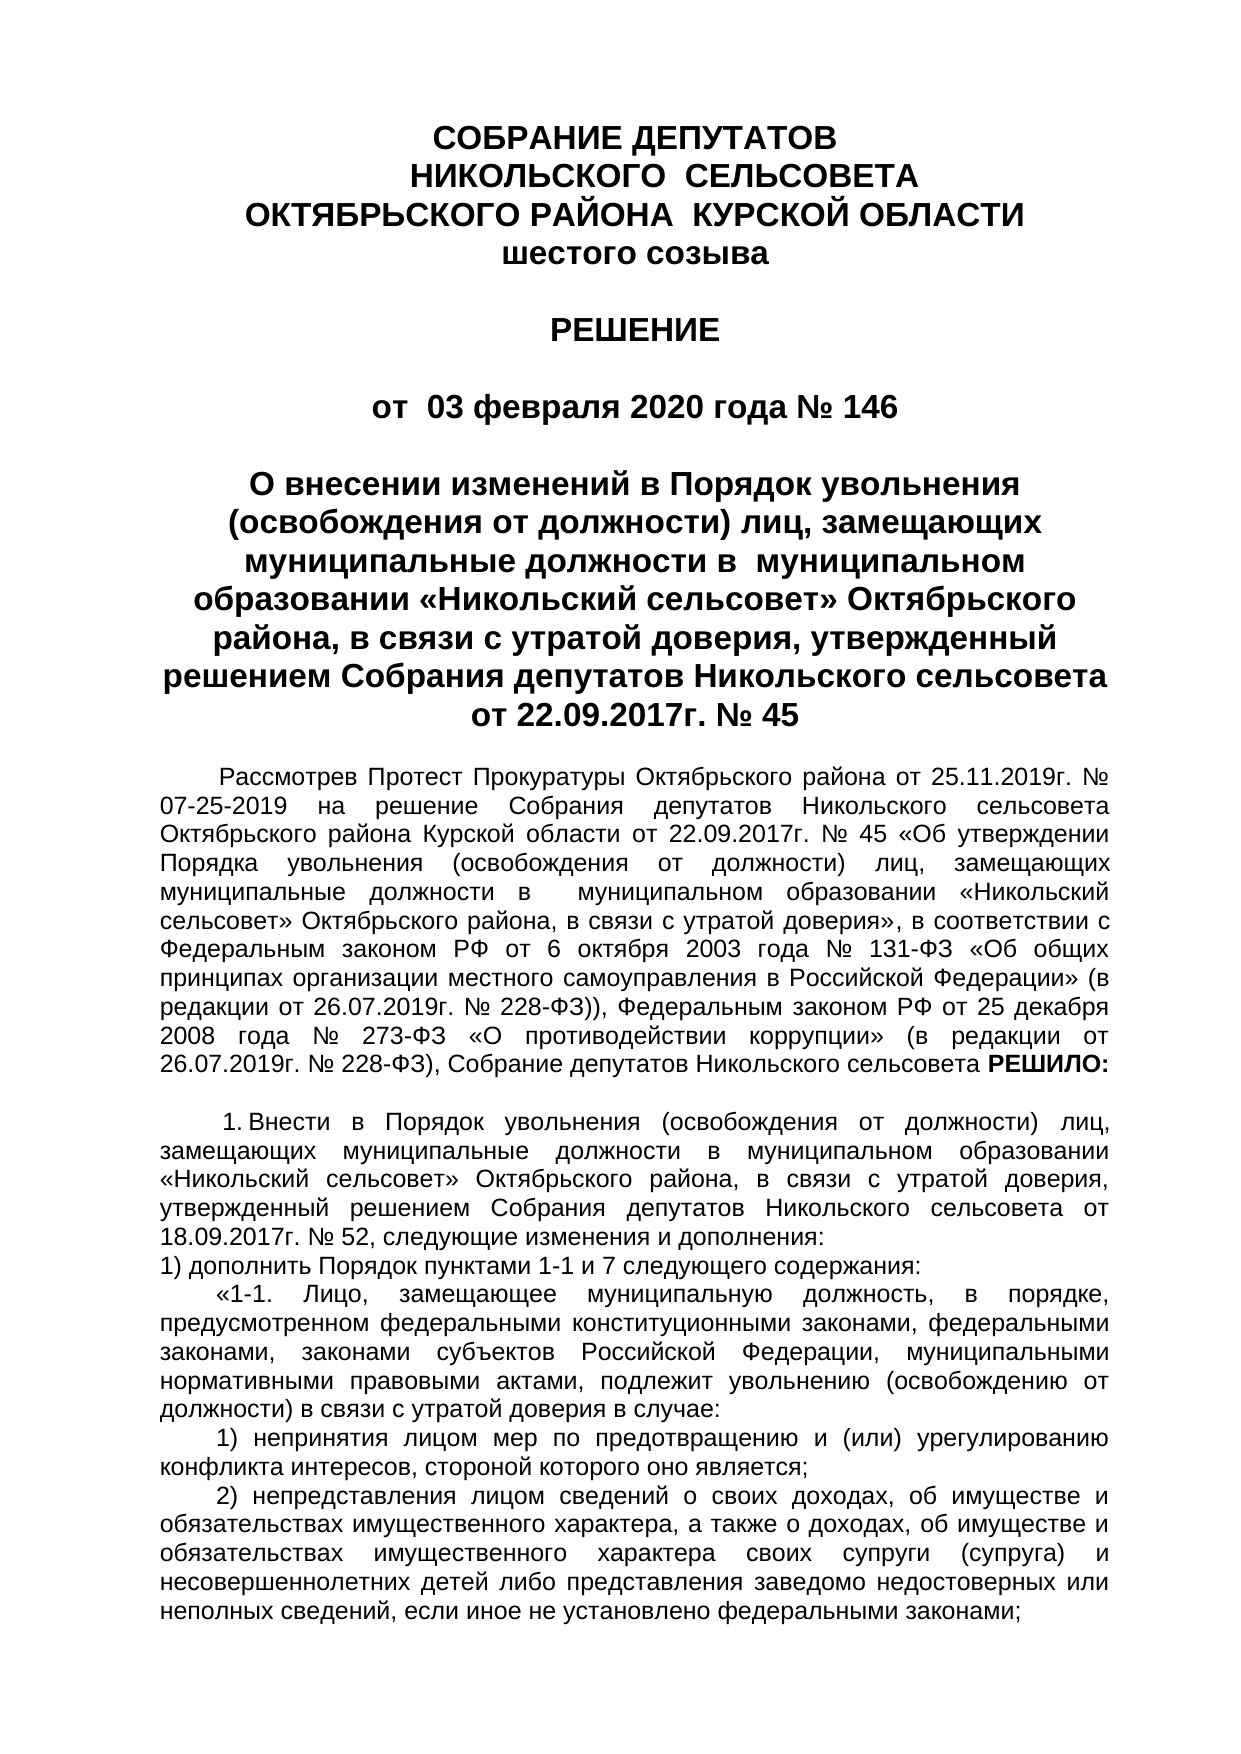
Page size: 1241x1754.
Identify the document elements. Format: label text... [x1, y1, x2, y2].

title от 03 февраля 2020 года № 146 [159, 387, 1110, 426]
text 1) непринятия лицом мер по предотвращению и (или) урегулированию конфликта интересов, стороной которого оно является; [159, 1423, 1110, 1481]
text СОБРАНИЕ ДЕПУТАТОВ [159, 118, 1110, 157]
text 1) дополнить Порядок пунктами 1-1 и 7 следующего содержания: [159, 1251, 1110, 1279]
title РЕШЕНИЕ [159, 310, 1110, 349]
list Внести в Порядок увольнения (освобождения от должности) лиц, замещающих муниципальные должности в муниципальном образовании «Никольский сельсовет» Октябрьского района, в связи с утратой доверия, утвержденный решением Собрания депутатов Никольского сельсовета от 18.09.2017г. № 52, следующие изменения и дополнения: [159, 1107, 1110, 1251]
text ОКТЯБРЬСКОГО РАЙОНА КУРСКОЙ ОБЛАСТИ [159, 195, 1110, 233]
text О внесении изменений в Порядок увольнения (освобождения от должности) лиц, замещающих муниципальные должности в муниципальном образовании «Никольский сельсовет» Октябрьского района, в связи с утратой доверия, утвержденный решением Собрания депутатов Никольского сельсовета от 22.09.2017г. № 45 [159, 464, 1110, 733]
title шестого созыва [159, 233, 1110, 272]
text 2) непредставления лицом сведений о своих доходах, об имуществе и обязательствах имущественного характера, а также о доходах, об имуществе и обязательствах имущественного характера своих супруги (супруга) и несовершеннолетних детей либо представления заведомо недостоверных или неполных сведений, если иное не установлено федеральными законами; [159, 1481, 1110, 1624]
text «1-1. Лицо, замещающее муниципальную должность, в порядке, предусмотренном федеральными конституционными законами, федеральными законами, законами субъектов Российской Федерации, муниципальными нормативными правовыми актами, подлежит увольнению (освобождению от должности) в связи с утратой доверия в случае: [159, 1279, 1110, 1423]
text НИКОЛЬСКОГО СЕЛЬСОВЕТА [159, 157, 1110, 195]
text Рассмотрев Протест Прокуратуры Октябрьского района от 25.11.2019г. № 07-25-2019 на решение Собрания депутатов Никольского сельсовета Октябрьского района Курской области от 22.09.2017г. № 45 «Об утверждении Порядка увольнения (освобождения от должности) лиц, замещающих муниципальные должности в муниципальном образовании «Никольский сельсовет» Октябрьского района, в связи с утратой доверия», в соответствии с Федеральным законом РФ от 6 октября 2003 года № 131-ФЗ «Об общих принципах организации местного самоуправления в Российской Федерации» (в редакции от 26.07.2019г. № 228-ФЗ)), Федеральным законом РФ от 25 декабря 2008 года № 273-ФЗ «О противодействии коррупции» (в редакции от 26.07.2019г. № 228-ФЗ), Собрание депутатов Никольского сельсовета РЕШИЛО: [159, 762, 1111, 1078]
